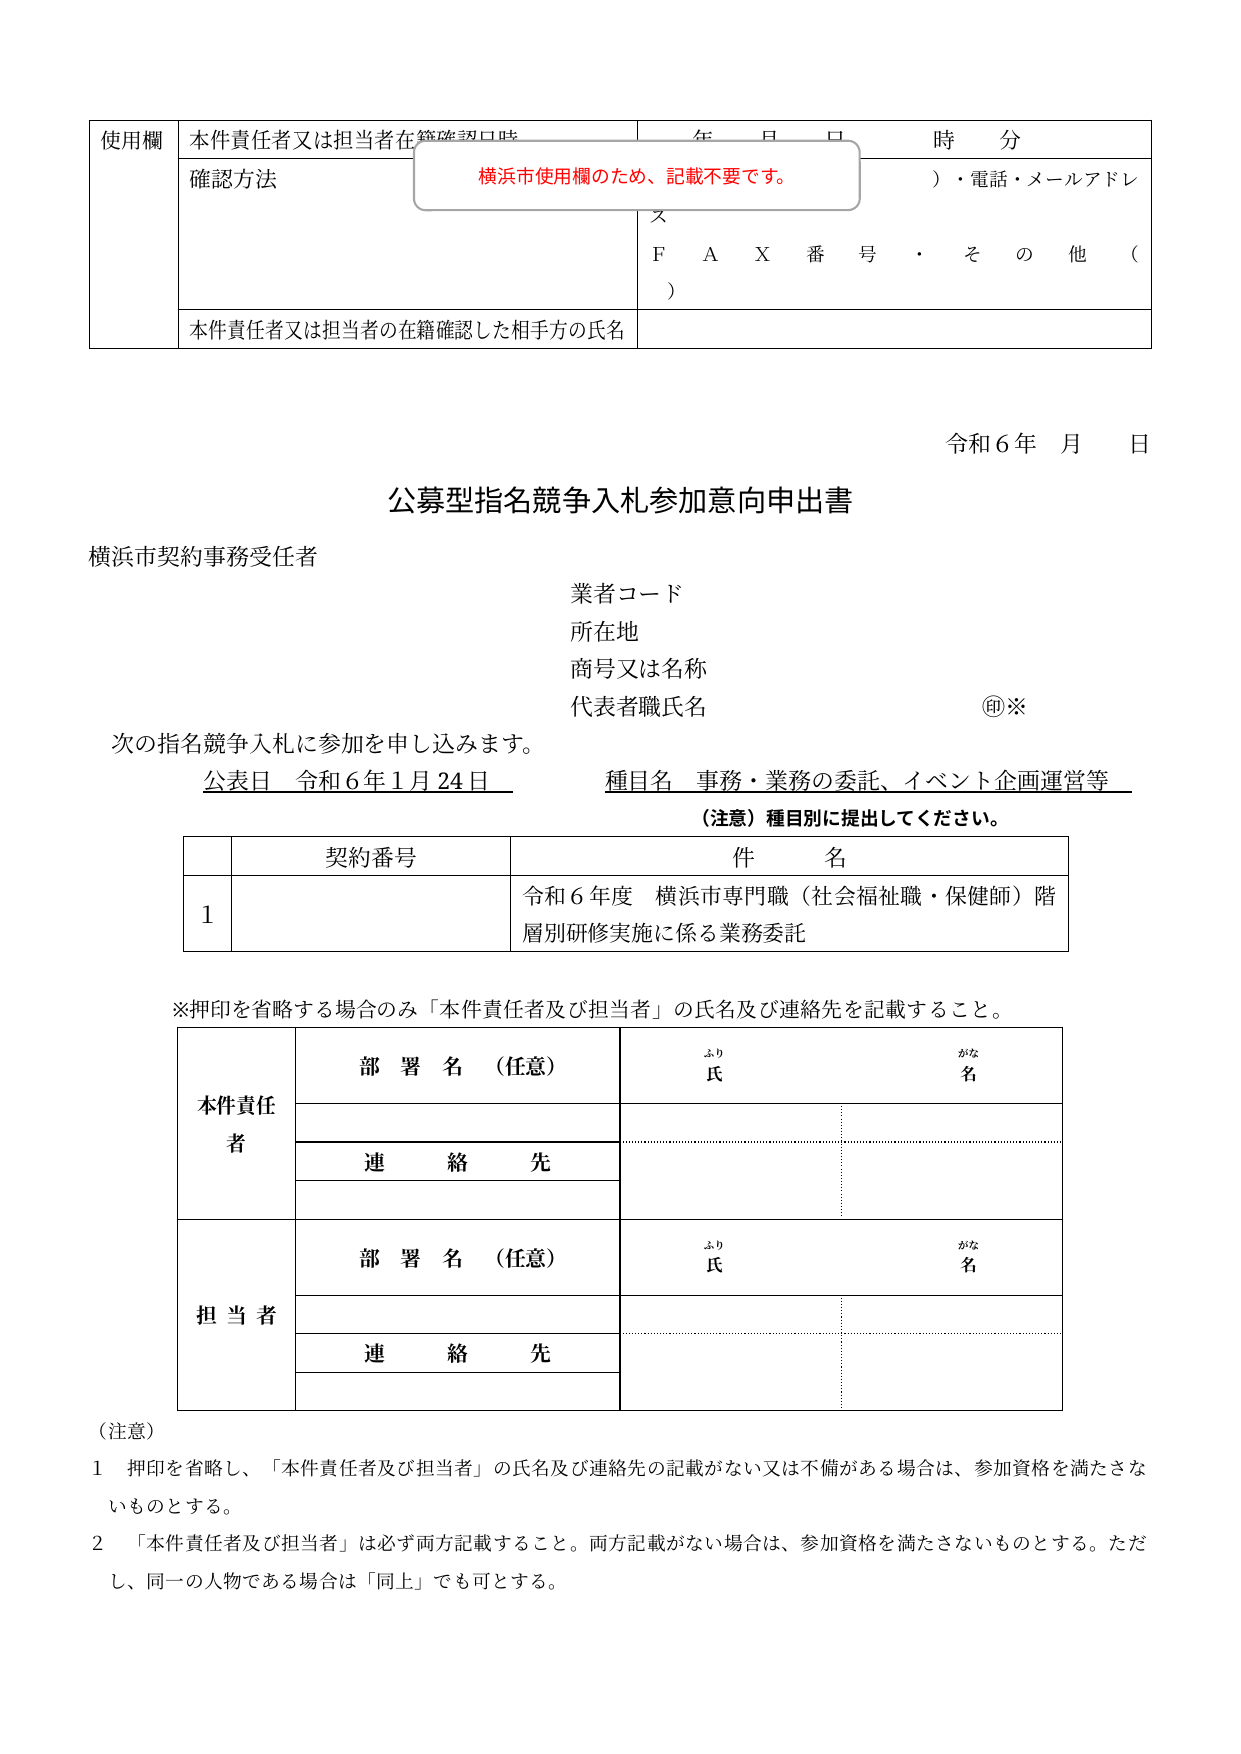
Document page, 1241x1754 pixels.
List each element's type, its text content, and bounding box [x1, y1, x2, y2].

table_cell １ [184, 876, 231, 951]
text ※押印を省略する場合のみ「本件責任者及び担当者」の氏名及び連絡先を記載すること。 [89, 989, 1152, 1027]
table_cell 令和６年度 横浜市専門職（社会福祉職・保健師）階層別研修実施に係る業務委託 [511, 876, 1068, 951]
table_cell 確認方法 [179, 159, 637, 309]
table_cell [621, 1104, 841, 1141]
table_cell [841, 1104, 1062, 1141]
text 商号又は名称 [89, 649, 1152, 686]
table_cell 連 絡 先 [296, 1143, 619, 1180]
text （注意） [89, 1411, 1152, 1449]
table_cell [638, 310, 1151, 348]
table_cell 担当者 [178, 1220, 295, 1410]
text （注意）種目別に提出してください。 [89, 799, 1152, 836]
text 公表日 令和６年１月24日 種目名 事務・業務の委託、イベント企画運営等 [89, 761, 1152, 799]
table_cell 部 署 名 （任意） [296, 1220, 619, 1294]
table_cell 連 絡 先 [296, 1334, 619, 1372]
text 横浜市契約事務受任者 [89, 536, 1152, 574]
table_cell 本件責任者又は担当者在籍確認日時 [179, 121, 637, 158]
text 次の指名競争入札に参加を申し込みます。 [89, 724, 1152, 761]
table_cell [841, 1333, 1062, 1410]
table_cell [296, 1373, 619, 1410]
table_cell 本件責任者又は担当者の在籍確認した相手方の氏名 [179, 310, 637, 348]
table_cell 本人確認書類（ ）・電話・メールアドレス ＦＡＸ番号・その他（ ） [638, 159, 1151, 309]
table_cell [841, 1141, 1062, 1218]
text 代表者職氏名 ㊞※ [89, 686, 1152, 724]
table_cell [841, 1296, 1062, 1333]
table_cell [621, 1141, 841, 1218]
table_cell [621, 1220, 1062, 1294]
text 所在地 [89, 611, 1152, 649]
table_cell 年 月 日 時 分 [638, 121, 1151, 158]
table_header [184, 837, 231, 875]
table_header 横浜市使用欄 [90, 121, 178, 348]
table_header 本件責任者 [178, 1028, 295, 1218]
table_header 部 署 名 （任意） [296, 1028, 619, 1103]
table_cell [232, 876, 510, 951]
text 公募型指名競争入札参加意向申出書 [89, 461, 1152, 536]
table_cell [296, 1104, 619, 1141]
table_cell [621, 1333, 841, 1410]
text 業者コード [89, 574, 1152, 611]
table_cell [621, 1296, 841, 1333]
text 令和６年 月 日 [89, 424, 1152, 461]
table_cell [296, 1181, 619, 1218]
table_header 件 名 [511, 837, 1068, 875]
table_cell [296, 1296, 619, 1333]
text １ 押印を省略し、「本件責任者及び担当者」の氏名及び連絡先の記載がない又は不備がある場合は、参加資格を満たさないものとする。 [89, 1449, 1152, 1524]
text ２ 「本件責任者及び担当者」は必ず両方記載すること。両方記載がない場合は、参加資格を満たさないものとする。ただし、同一の人物である場合は「同上」でも可とする。 [89, 1524, 1152, 1599]
table_header 契約番号 [232, 837, 510, 875]
table_header [621, 1028, 1062, 1103]
